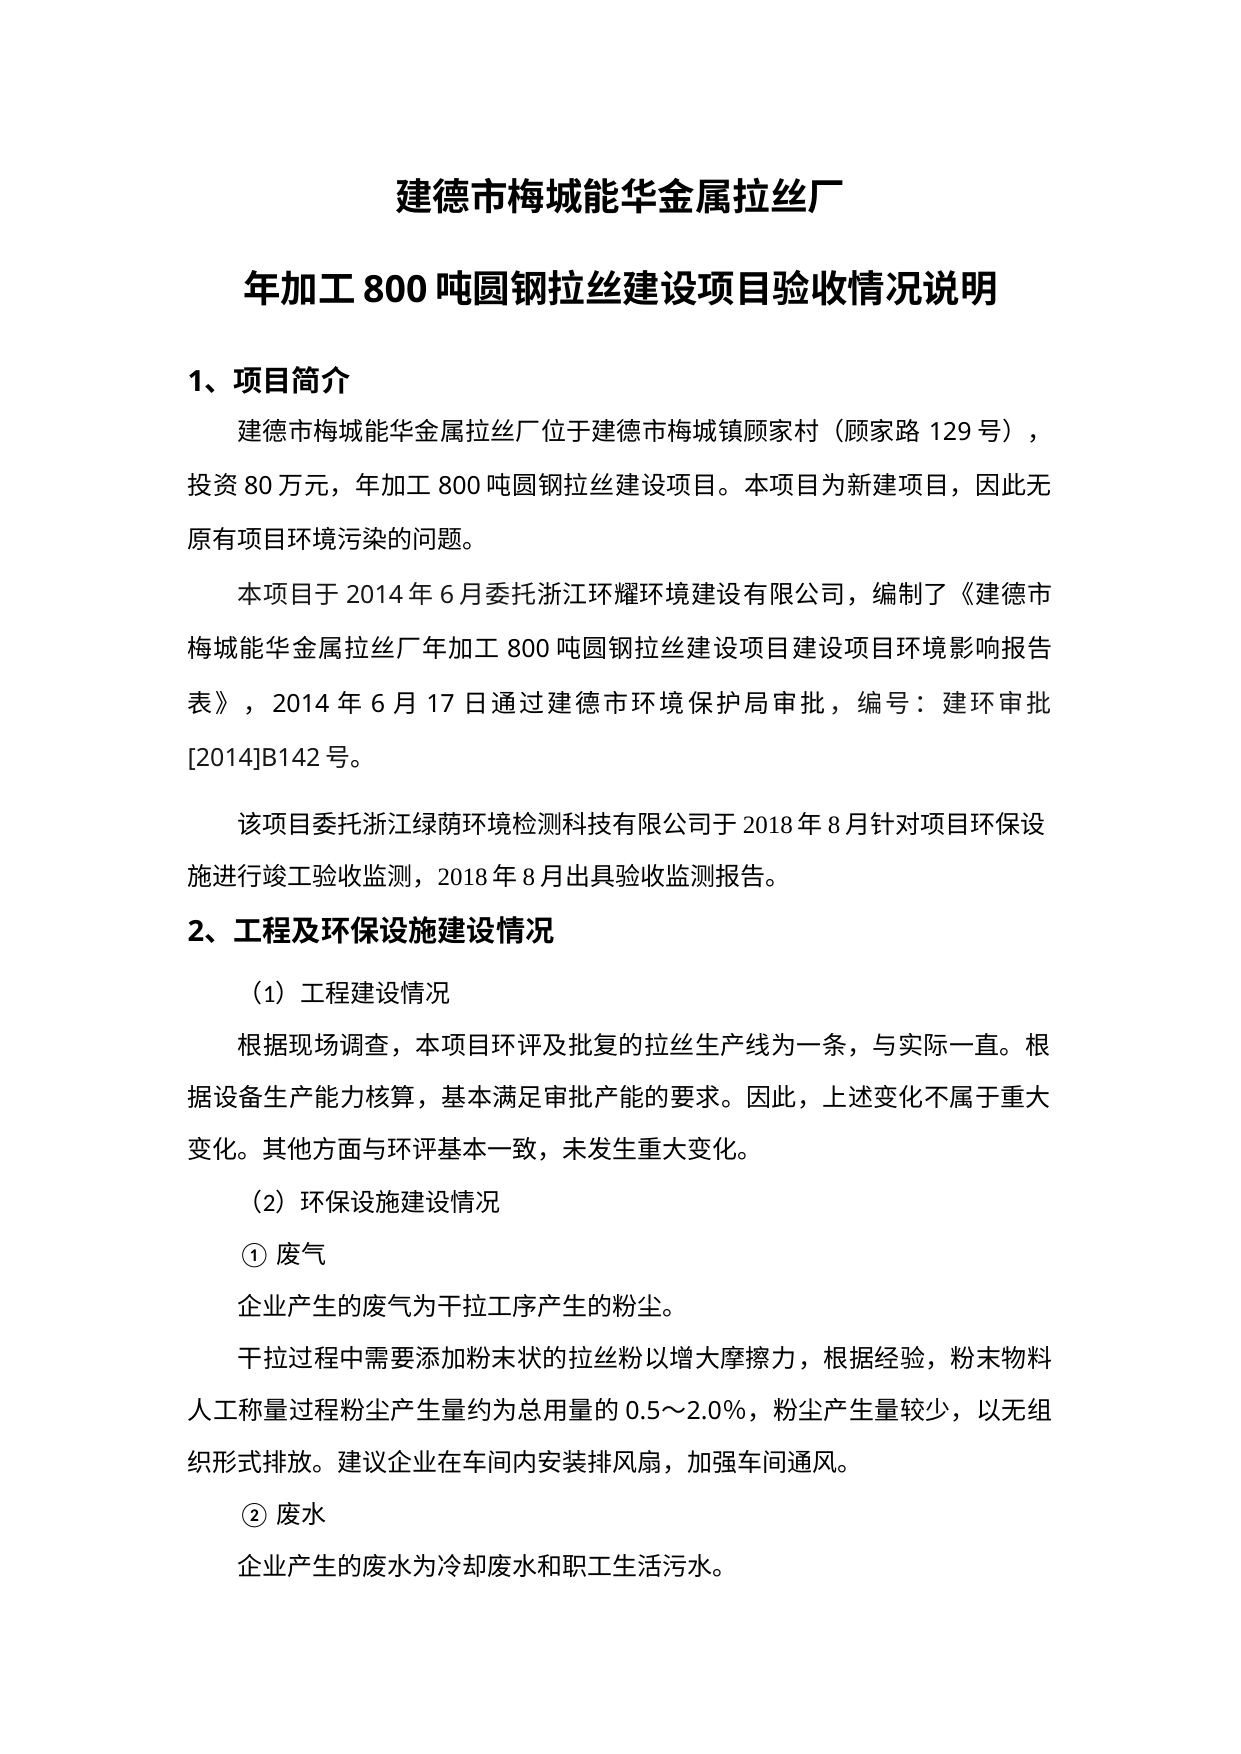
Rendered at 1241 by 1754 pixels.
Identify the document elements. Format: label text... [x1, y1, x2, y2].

text ①废气 [187, 1221, 1053, 1273]
text 企业产生的废水为冷却废水和职工生活污水。 [187, 1534, 1053, 1586]
text 本项目于2014年6月委托浙江环耀环境建设有限公司，编制了《建德市梅城能华金属拉丝厂年加工800吨圆钢拉丝建设项目建设项目环境影响报告表》，2014年6月17日通过建德市环境保护局审批，编号：建环审批 [2014]B142号。 [187, 574, 1053, 774]
text 建德市梅城能华金属拉丝厂位于建德市梅城镇顾家村（顾家路129号），投资80万元，年加工800吨圆钢拉丝建设项目。本项目为新建项目，因此无原有项目环境污染的问题。 [187, 411, 1053, 556]
text 该项目委托浙江绿荫环境检测科技有限公司于2018年8月针对项目环保设施进行竣工验收监测，2018年8月出具验收监测报告。 [187, 792, 1053, 896]
text 年加工800吨圆钢拉丝建设项目验收情况说明 [187, 254, 1053, 319]
text 根据现场调查，本项目环评及批复的拉丝生产线为一条，与实际一直。根据设备生产能力核算，基本满足审批产能的要求。因此，上述变化不属于重大变化。其他方面与环评基本一致，未发生重大变化。 [187, 1013, 1053, 1169]
text 2、工程及环保设施建设情况 [187, 896, 1053, 961]
text 1、项目简介 [187, 346, 1053, 411]
text （1）工程建设情况 [187, 961, 1053, 1013]
text （2）环保设施建设情况 [187, 1169, 1053, 1221]
text 企业产生的废气为干拉工序产生的粉尘。 [187, 1273, 1053, 1326]
text ②废水 [187, 1482, 1053, 1534]
text 干拉过程中需要添加粉末状的拉丝粉以增大摩擦力，根据经验，粉末物料人工称量过程粉尘产生量约为总用量的0.5～2.0％，粉尘产生量较少，以无组织形式排放。建议企业在车间内安装排风扇，加强车间通风。 [187, 1326, 1053, 1482]
text 建德市梅城能华金属拉丝厂 [187, 162, 1053, 227]
